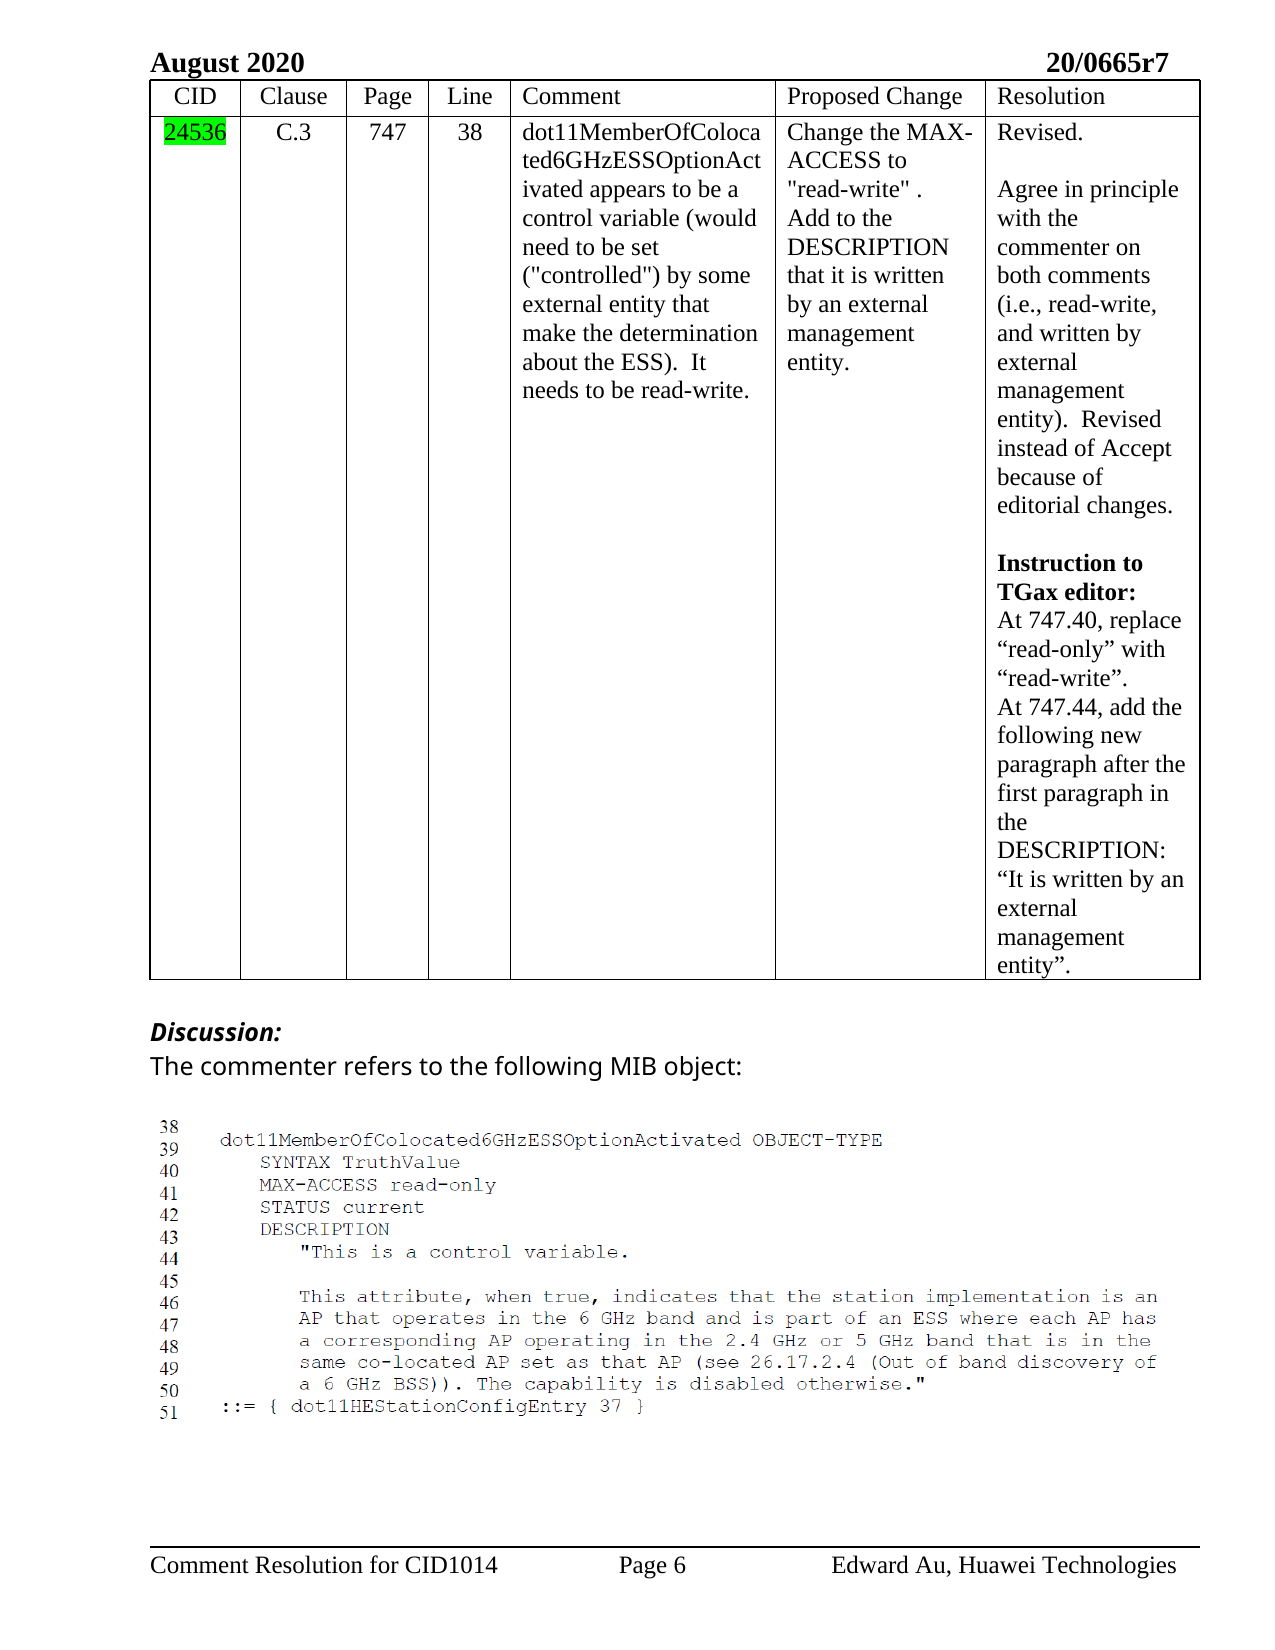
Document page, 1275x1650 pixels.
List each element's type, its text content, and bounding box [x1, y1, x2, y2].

table_cell 747 [347, 117, 428, 979]
table_header Proposed Change [776, 81, 985, 116]
table_header Comment [511, 81, 775, 116]
table_header Page [347, 81, 428, 116]
table_cell Revised. Agree in principle with the commenter on both comments (i.e., read-write, and written by external management entity). Revised instead of Accept because of editorial changes. Instruction to TGax editor: At 747.40, replace “read-only” with “read-write”. At 747.44, add the following new paragraph after the first paragraph in the DESCRIPTION: “It is written by an external management entity”. [986, 117, 1199, 979]
table_cell dot11MemberOfColocated6GHzESSOptionActivated appears to be a control variable (would need to be set ("controlled") by some external entity that make the determination about the ESS). It needs to be read-write. [511, 117, 775, 979]
table_cell Change the MAX-ACCESS to "read-write" . Add to the DESCRIPTION that it is written by an external management entity. [776, 117, 985, 979]
table_header Clause [241, 81, 346, 116]
text The commenter refers to the following MIB object: [150, 1048, 1200, 1082]
table_cell 24536 [151, 117, 240, 979]
table_header Resolution [986, 81, 1199, 116]
table_header CID [151, 81, 240, 116]
text Discussion: [150, 1014, 1200, 1048]
table_header Line [429, 81, 510, 116]
table_cell C.3 [241, 117, 346, 979]
table_cell 38 [429, 117, 510, 979]
